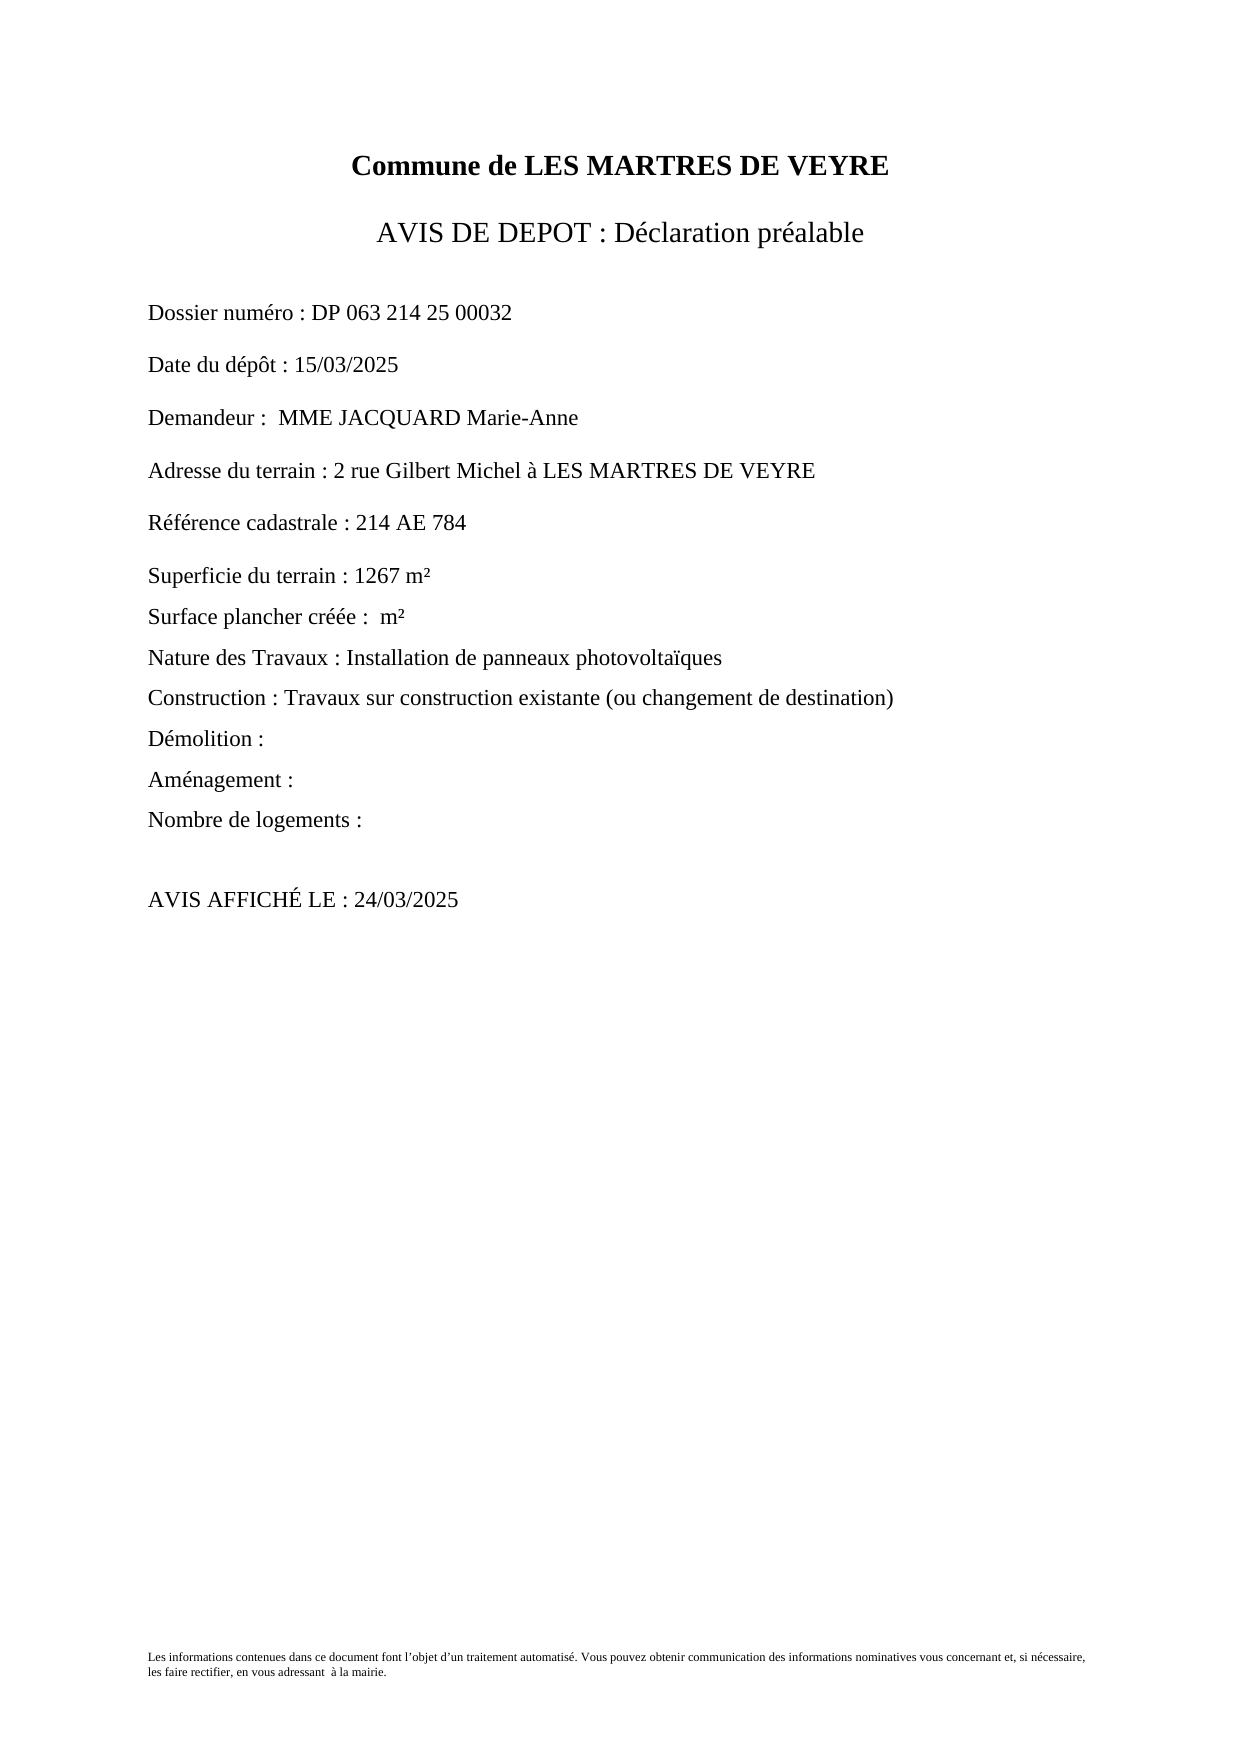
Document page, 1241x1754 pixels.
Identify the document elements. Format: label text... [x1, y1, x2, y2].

text Commune de LES MARTRES DE VEYRE [148, 148, 1093, 181]
text Surface plancher créée : m² [148, 603, 1093, 629]
text Superficie du terrain : 1267 m² [148, 562, 1004, 588]
text Nombre de logements : [148, 807, 1093, 833]
text Dossier numéro : DP 063 214 25 00032 [148, 299, 1004, 325]
text AVIS AFFICHÉ LE : 24/03/2025 [148, 886, 1004, 912]
text Nature des Travaux : Installation de panneaux photovoltaïques [148, 644, 1093, 670]
text Construction : Travaux sur construction existante (ou changement de destination) [148, 684, 1093, 711]
subtitle Adresse du terrain : 2 rue Gilbert Michel à LES MARTRES DE VEYRE [148, 457, 1004, 483]
text Démolition : [148, 725, 1093, 751]
text Demandeur : MME JACQUARD Marie-Anne [148, 404, 1093, 430]
text Référence cadastrale : 214 AE 784 [148, 509, 1093, 536]
text AVIS DE DEPOT : Déclaration préalable [148, 215, 1093, 248]
text Date du dépôt : 15/03/2025 [148, 351, 1004, 378]
text Aménagement : [148, 766, 1093, 792]
